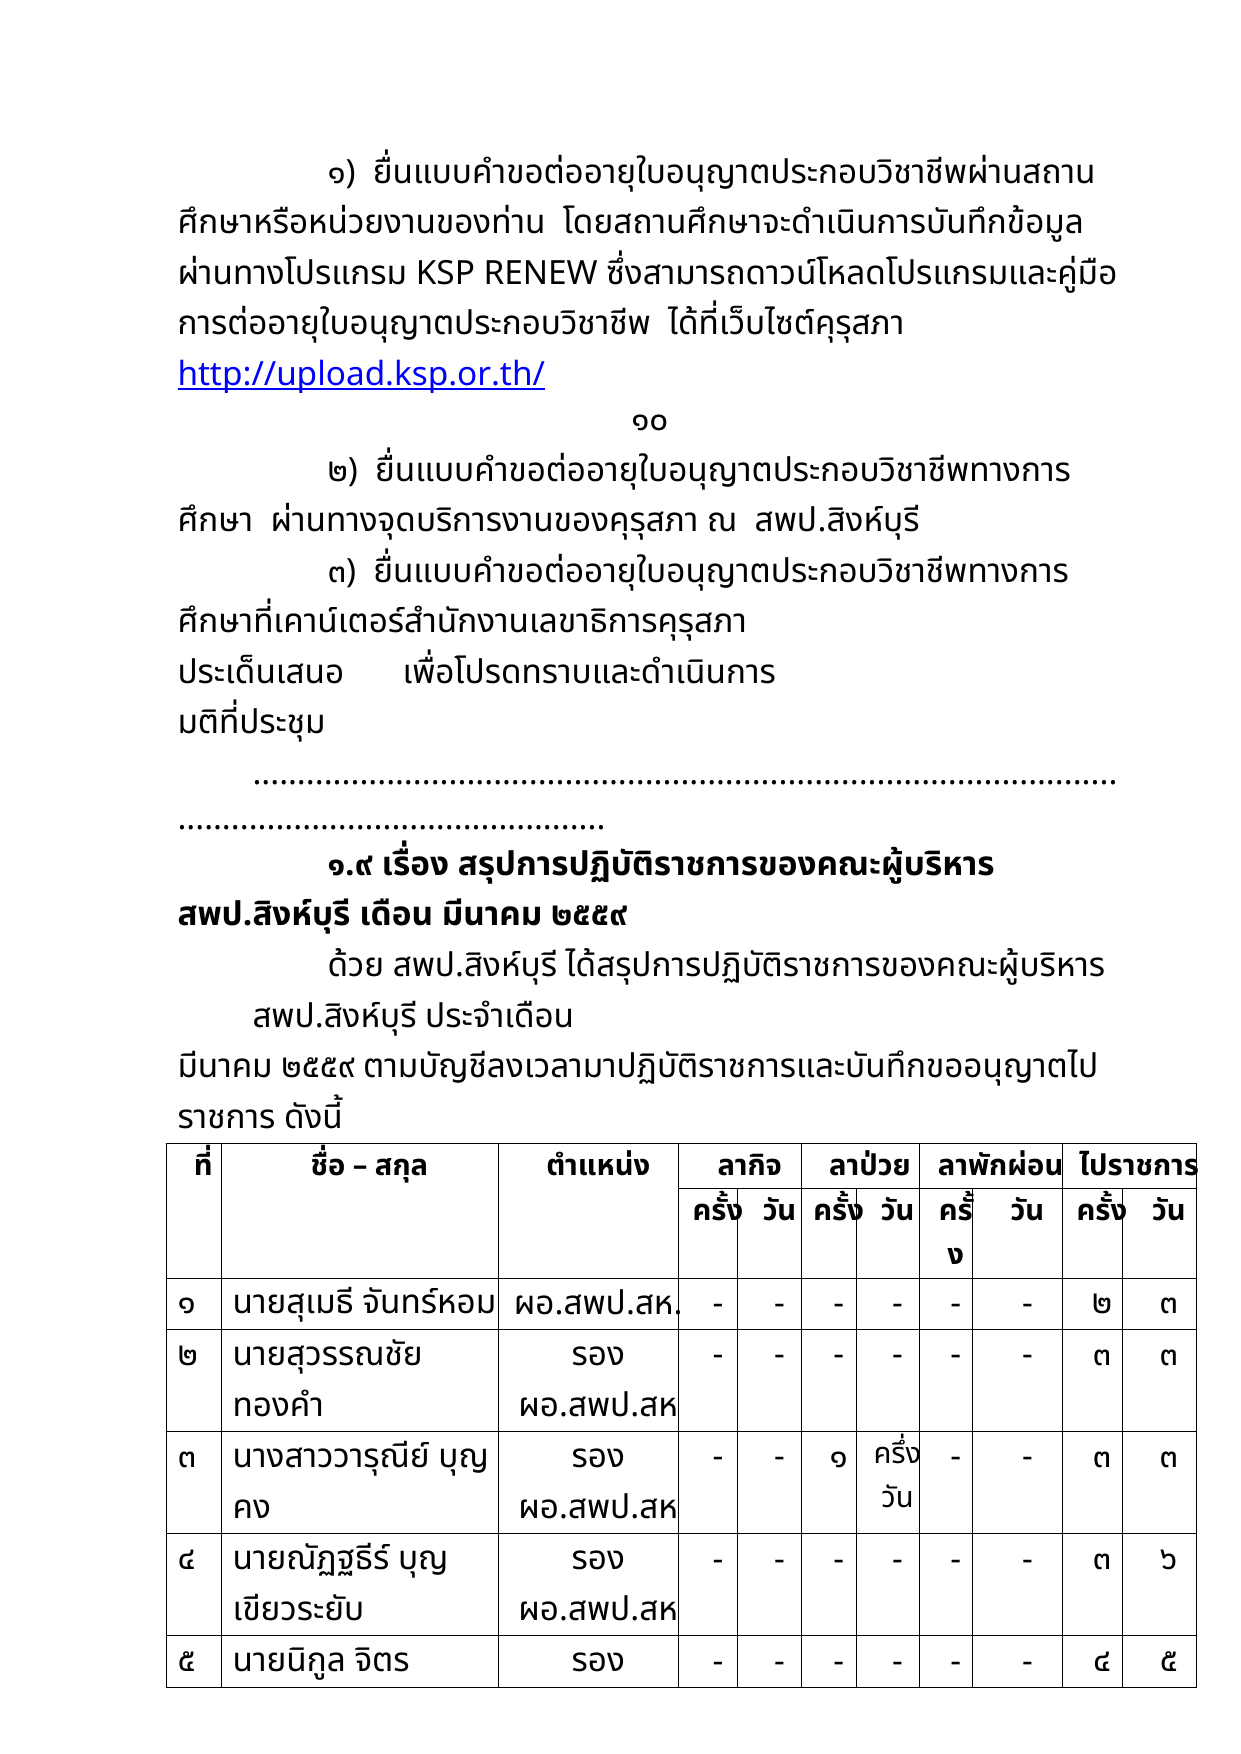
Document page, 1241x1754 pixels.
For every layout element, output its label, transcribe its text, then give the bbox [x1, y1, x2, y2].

table_cell วัน [857, 1189, 919, 1277]
table_cell - [679, 1432, 737, 1533]
table_header ที่ [167, 1144, 221, 1277]
table_cell - [920, 1330, 972, 1431]
table_cell ๒ [1063, 1279, 1122, 1329]
text ประเด็นเสนอ เพื่อโปรดทราบและดำเนินการ [177, 648, 1122, 698]
table_cell - [857, 1330, 919, 1431]
table_cell - [679, 1636, 737, 1687]
table_cell ๑ [802, 1432, 856, 1533]
table_cell - [738, 1534, 801, 1635]
table_header ลากิจ [679, 1144, 801, 1188]
table_cell วัน [1123, 1189, 1196, 1277]
table_cell - [973, 1534, 1062, 1635]
table_cell นายสุวรรณชัย ทองคำ [222, 1330, 498, 1431]
table_cell - [973, 1330, 1062, 1431]
table_cell - [857, 1636, 919, 1687]
text ๑.๙ เรื่อง สรุปการปฏิบัติราชการของคณะผู้บริหาร สพป.สิงห์บุรี เดือน มีนาคม ๒๕๕๙ [177, 839, 1122, 941]
table_cell ๔ [1063, 1636, 1122, 1687]
table_cell - [857, 1534, 919, 1635]
table_cell วัน [973, 1189, 1062, 1277]
table_cell - [738, 1432, 801, 1533]
table_cell - [857, 1279, 919, 1329]
table_cell - [802, 1279, 856, 1329]
table_header ชื่อ – สกุล [222, 1144, 498, 1277]
table_cell - [679, 1279, 737, 1329]
table_cell ๓ [1063, 1330, 1122, 1431]
table_cell ๓ [1063, 1534, 1122, 1635]
table_cell ๓ [1123, 1279, 1196, 1329]
table_cell วัน [738, 1189, 801, 1277]
table_cell - [920, 1636, 972, 1687]
text ๓) ยื่นแบบคำขอต่ออายุใบอนุญาตประกอบวิชาชีพทางการศึกษาที่เคาน์เตอร์สำนักงานเลขาธิการคุรุสภา [177, 547, 1122, 648]
table_cell - [920, 1279, 972, 1329]
table_cell นายณัฏฐธีร์ บุญเขียวระยับ [222, 1534, 498, 1635]
table_cell นางสาววารุณีย์ บุญคง [222, 1432, 498, 1533]
table_cell - [802, 1636, 856, 1687]
table_cell - [973, 1279, 1062, 1329]
text ด้วย สพป.สิงห์บุรี ได้สรุปการปฏิบัติราชการของคณะผู้บริหาร สพป.สิงห์บุรี ประจำเดือน [252, 941, 1141, 1042]
table_cell - [802, 1534, 856, 1635]
table_cell - [920, 1432, 972, 1533]
table_cell - [738, 1330, 801, 1431]
table_cell ๖ [1123, 1534, 1196, 1635]
table_cell ครึ่งวัน [857, 1432, 919, 1533]
table_cell ๓ [1123, 1432, 1196, 1533]
text มีนาคม ๒๕๕๙ ตามบัญชีลงเวลามาปฏิบัติราชการและบันทึกขออนุญาตไปราชการ ดังนี้ [177, 1042, 1141, 1143]
table_cell ๔ [167, 1534, 221, 1635]
text ๒) ยื่นแบบคำขอต่ออายุใบอนุญาตประกอบวิชาชีพทางการศึกษา ผ่านทางจุดบริการงานของคุรุสภา ณ สพป.สิงห์บุรี [177, 446, 1122, 547]
table_cell ๕ [167, 1636, 221, 1687]
table_cell ๒ [167, 1330, 221, 1431]
table_cell - [802, 1330, 856, 1431]
table_cell ๓ [1063, 1432, 1122, 1533]
table_cell - [679, 1534, 737, 1635]
table_cell ๑ [167, 1279, 221, 1329]
table_cell ครั้ง [802, 1189, 856, 1277]
table_cell - [738, 1279, 801, 1329]
table_cell ๕ [1123, 1636, 1196, 1687]
table_cell นายนิกูล จิตรบรรพต [222, 1636, 498, 1687]
text มติที่ประชุม ................................................................................................................................................. [177, 698, 1122, 839]
table_cell - [738, 1636, 801, 1687]
table_cell นายสุเมธี จันทร์หอม [222, 1279, 498, 1329]
table_cell ๓ [1123, 1330, 1196, 1431]
table_cell รอง ผอ.สพป.สห [499, 1534, 678, 1635]
table_cell รอง ผอ.สพป.สห [499, 1636, 678, 1687]
table_cell - [679, 1330, 737, 1431]
table_header ลาป่วย [802, 1144, 919, 1188]
text ๑) ยื่นแบบคำขอต่ออายุใบอนุญาตประกอบวิชาชีพผ่านสถานศึกษาหรือหน่วยงานของท่าน โดยสถานศึกษาจะดำเนินการบันทึกข้อมูลผ่านทางโปรแกรม KSP RENEW ซึ่งสามารถดาวน์โหลดโปรแกรมและคู่มือการต่ออายุใบอนุญาตประกอบวิชาชีพ ได้ที่เว็บไซต์คุรุสภา http://upload.ksp.or.th/ [177, 148, 1122, 395]
text ๑๐ [177, 395, 1122, 446]
table_cell - [920, 1534, 972, 1635]
table_header ลาพักผ่อน [920, 1144, 1062, 1188]
table_cell รอง ผอ.สพป.สห [499, 1330, 678, 1431]
table_header ไปราชการ [1063, 1144, 1196, 1188]
table_cell ครั้ง [679, 1189, 737, 1277]
table_header ตำแหน่ง [499, 1144, 678, 1277]
table_cell - [973, 1432, 1062, 1533]
table_cell ผอ.สพป.สห. [499, 1279, 678, 1329]
table_cell - [973, 1636, 1062, 1687]
table_cell ครั้ง [1063, 1189, 1122, 1277]
table_cell ครั้ง [920, 1189, 972, 1277]
table_cell รอง ผอ.สพป.สห [499, 1432, 678, 1533]
table_cell ๓ [167, 1432, 221, 1533]
